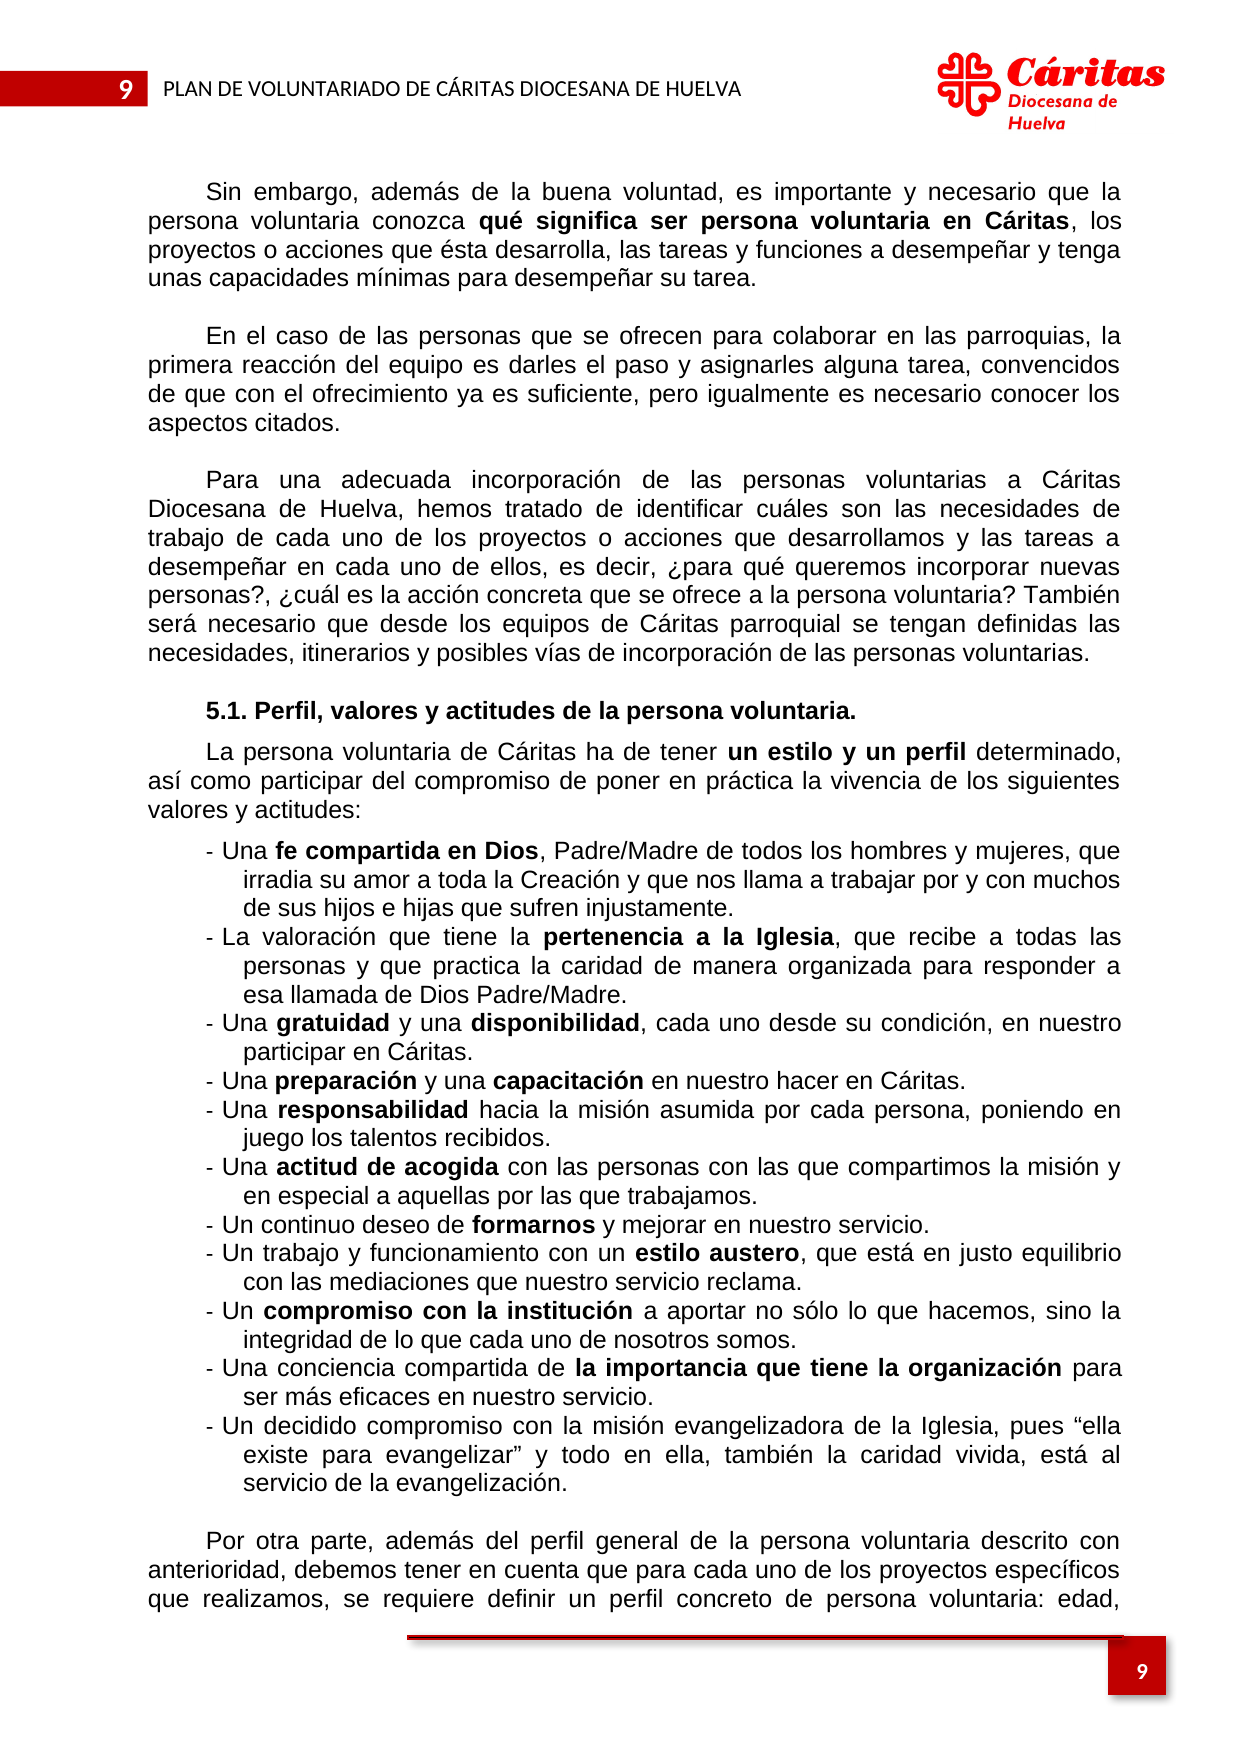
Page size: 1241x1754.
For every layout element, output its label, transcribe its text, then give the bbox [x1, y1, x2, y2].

list Un trabajo y funcionamiento con un estilo austero, que está en justo equilibrio con las mediaciones que nuestro servicio reclama. [206, 1325, 1122, 1383]
list Una preparación y una capacitación en nuestro hacer en Cáritas. [206, 1153, 1122, 1181]
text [148, 177, 1122, 235]
list Un continuo deseo de formarnos y mejorar en nuestro servicio. [206, 1296, 1122, 1325]
text Sin embargo, además de la buena voluntad, es importante y necesario que la persona voluntaria conozca qué significa ser persona voluntaria en Cáritas, los proyectos o acciones que ésta desarrolla, las tareas y funciones a desempeñar y tenga unas capacidades mínimas para desempeñar su tarea. [148, 264, 1122, 379]
list Una fe compartida en Dios, Padre/Madre de todos los hombres y mujeres, que irradia su amor a toda la Creación y que nos llama a trabajar por y con muchos de sus hijos e hijas que sufren injustamente. [206, 923, 1122, 1009]
list La valoración que tiene la pertenencia a la Iglesia, que recibe a todas las personas y que practica la caridad de manera organizada para responder a esa llamada de Dios Padre/Madre. [206, 1009, 1122, 1095]
list Una gratuidad y una disponibilidad, cada uno desde su condición, en nuestro participar en Cáritas. [206, 1095, 1122, 1153]
list Una conciencia compartida de la importancia que tiene la organización para ser más eficaces en nuestro servicio. [206, 1440, 1122, 1498]
text 5.1. Perfil, valores y actitudes de la persona voluntaria. [148, 783, 1122, 811]
picture [937, 48, 1175, 134]
list Un decidido compromiso con la misión evangelizadora de la Iglesia, pues “ella existe para evangelizar” y todo en ella, también la caridad vivida, está al servicio de la evangelización. [206, 1498, 1122, 1584]
text Para una adecuada incorporación de las personas voluntarias a Cáritas Diocesana de Huelva, hemos tratado de identificar cuáles son las necesidades de trabajo de cada uno de los proyectos o acciones que desarrollamos y las tareas a desempeñar en cada uno de ellos, es decir, ¿para qué queremos incorporar nuevas personas?, ¿cuál es la acción concreta que se ofrece a la persona voluntaria? También será necesario que desde los equipos de Cáritas parroquial se tengan definidas las necesidades, itinerarios y posibles vías de incorporación de las personas voluntarias. [148, 552, 1122, 753]
text La persona voluntaria de Cáritas ha de tener un estilo y un perfil determinado, así como participar del compromiso de poner en práctica la vivencia de los siguientes valores y actitudes: [148, 824, 1122, 910]
text En el caso de las personas que se ofrecen para colaborar en las parroquias, la primera reacción del equipo es darles el paso y asignarles alguna tarea, convencidos de que con el ofrecimiento ya es suficiente, pero igualmente es necesario conocer los aspectos citados. [148, 408, 1122, 523]
list Una responsabilidad hacia la misión asumida por cada persona, poniendo en juego los talentos recibidos. [206, 1181, 1122, 1239]
list Un compromiso con la institución a aportar no sólo lo que hacemos, sino la integridad de lo que cada uno de nosotros somos. [206, 1383, 1122, 1440]
list Una actitud de acogida con las personas con las que compartimos la misión y en especial a aquellas por las que trabajamos. [206, 1239, 1122, 1296]
